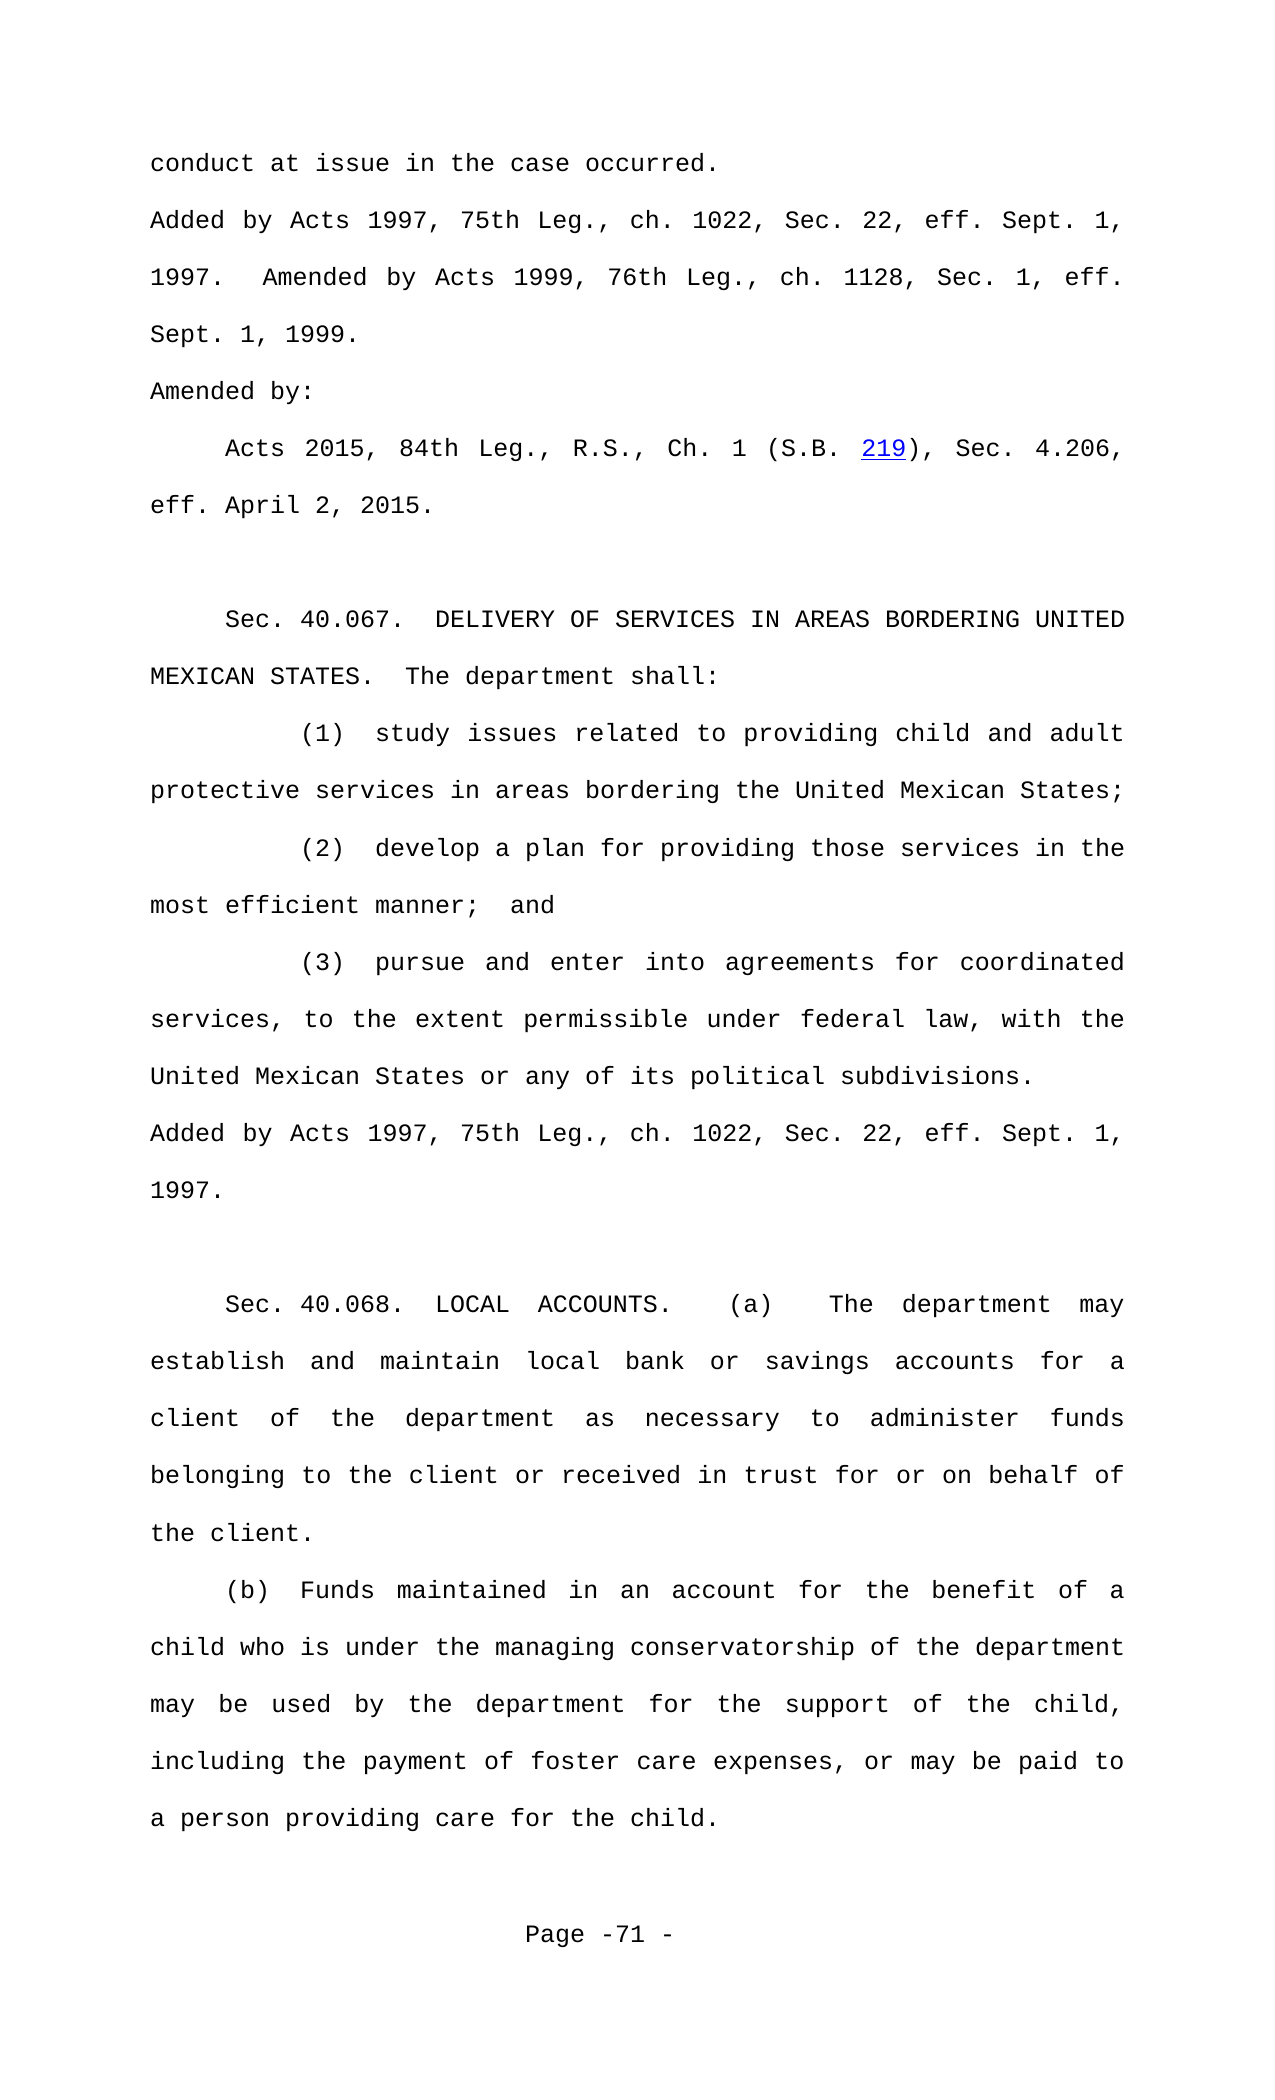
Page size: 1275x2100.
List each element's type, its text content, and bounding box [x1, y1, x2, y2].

text (1) study issues related to providing child and adult protective services in areas bordering the United Mexican States; [150, 721, 1125, 806]
text Added by Acts 1997, 75th Leg., ch. 1022, Sec. 22, eff. Sept. 1, 1997. [150, 1120, 1125, 1206]
text Acts 2015, 84th Leg., R.S., Ch. 1 (S.B. 219), Sec. 4.206, eff. April 2, 2015. [150, 435, 1125, 521]
text Added by Acts 1997, 75th Leg., ch. 1022, Sec. 22, eff. Sept. 1, 1997. Amended by Acts 1999, 76th Leg., ch. 1128, Sec. 1, eff. Sept. 1, 1999. [150, 207, 1125, 350]
text Amended by: [150, 378, 1125, 407]
text (2) develop a plan for providing those services in the most efficient manner; and [150, 835, 1125, 921]
text (b) Funds maintained in an account for the benefit of a child who is under the managing conservatorship of the department may be used by the department for the support of the child, including the payment of foster care expenses, or may be paid to a person providing care for the child. [150, 1577, 1125, 1834]
text Sec. 40.068. LOCAL ACCOUNTS. (a) The department may establish and maintain local bank or savings accounts for a client of the department as necessary to administer funds belonging to the client or received in trust for or on behalf of the client. [150, 1292, 1125, 1548]
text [150, 150, 1125, 178]
text Sec. 40.067. DELIVERY OF SERVICES IN AREAS BORDERING UNITED MEXICAN STATES. The department shall: [150, 607, 1125, 692]
text (3) pursue and enter into agreements for coordinated services, to the extent permissible under federal law, with the United Mexican States or any of its political subdivisions. [150, 949, 1125, 1092]
